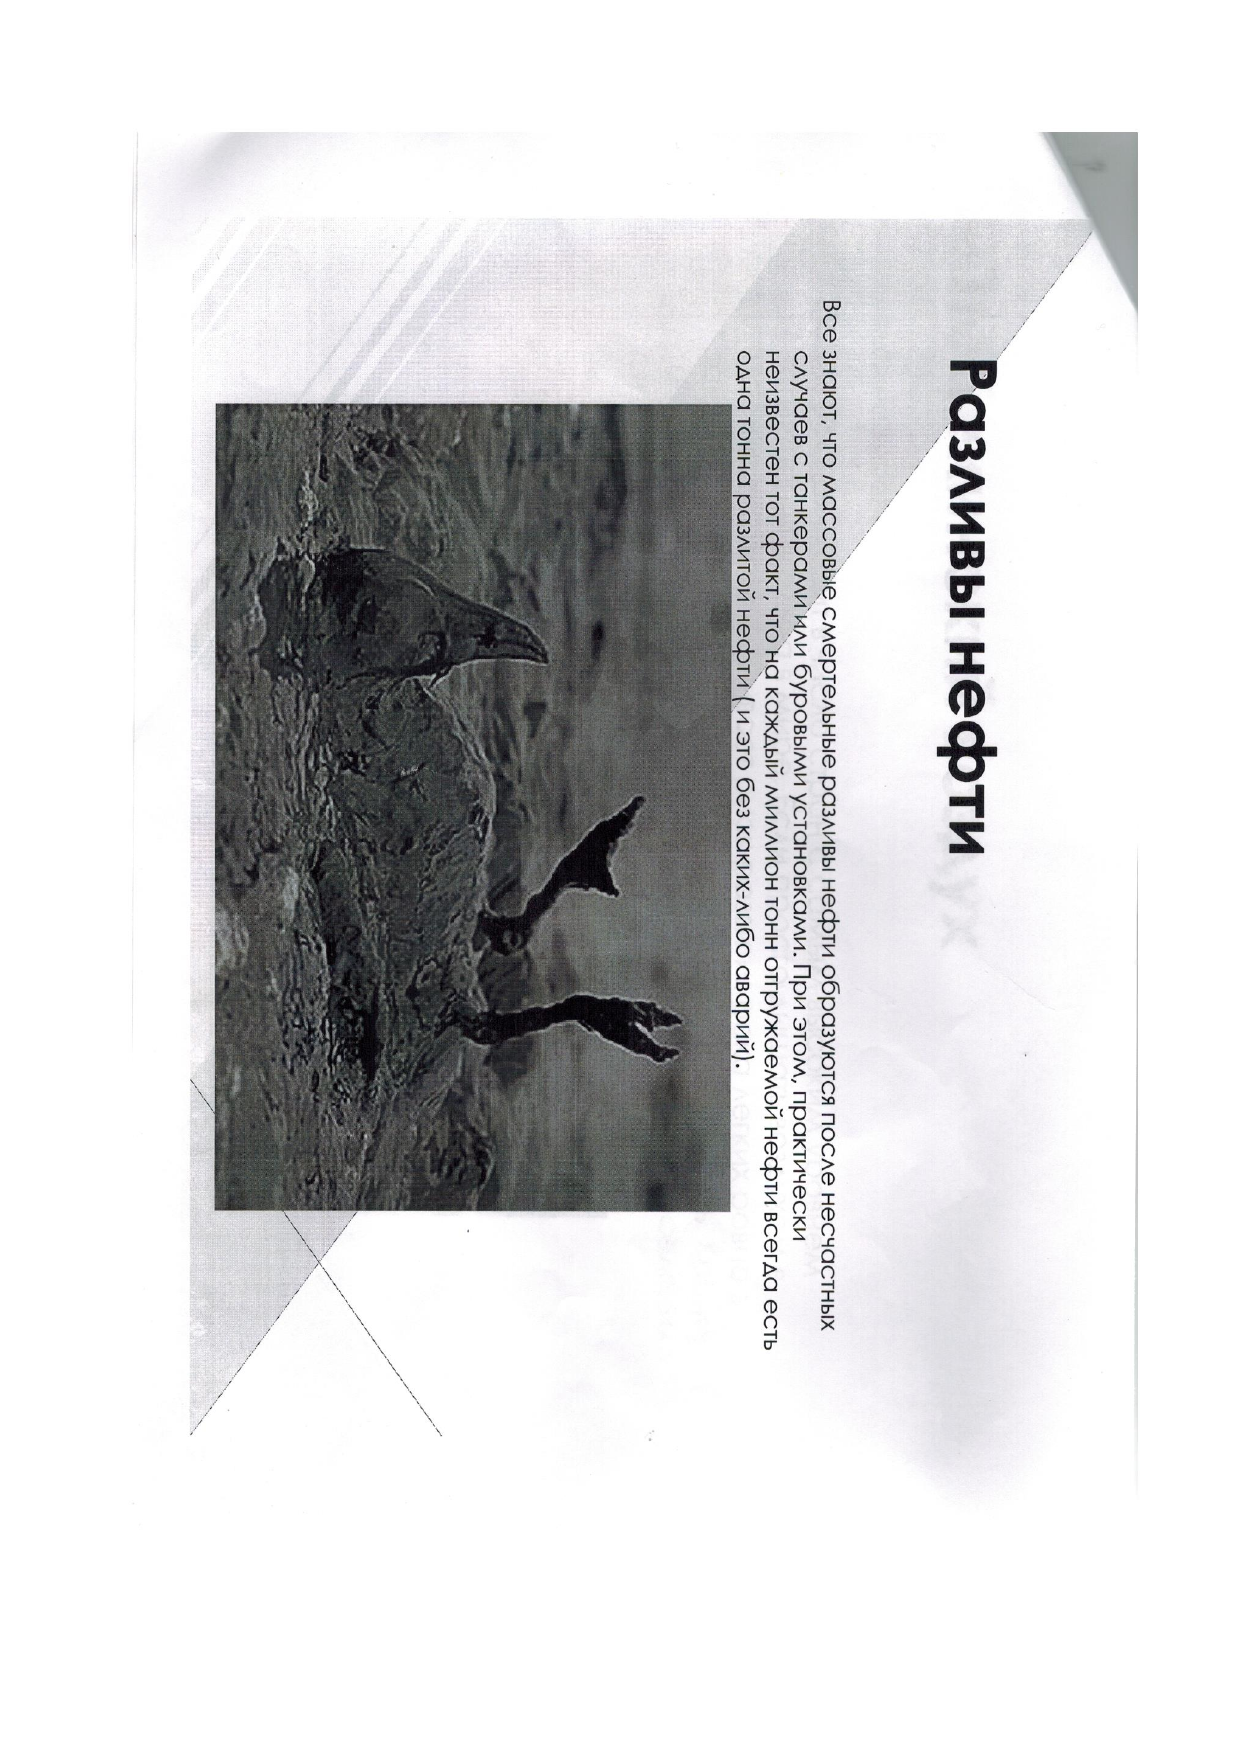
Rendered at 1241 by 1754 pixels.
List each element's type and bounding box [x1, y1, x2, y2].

picture [118, 118, 1152, 1540]
